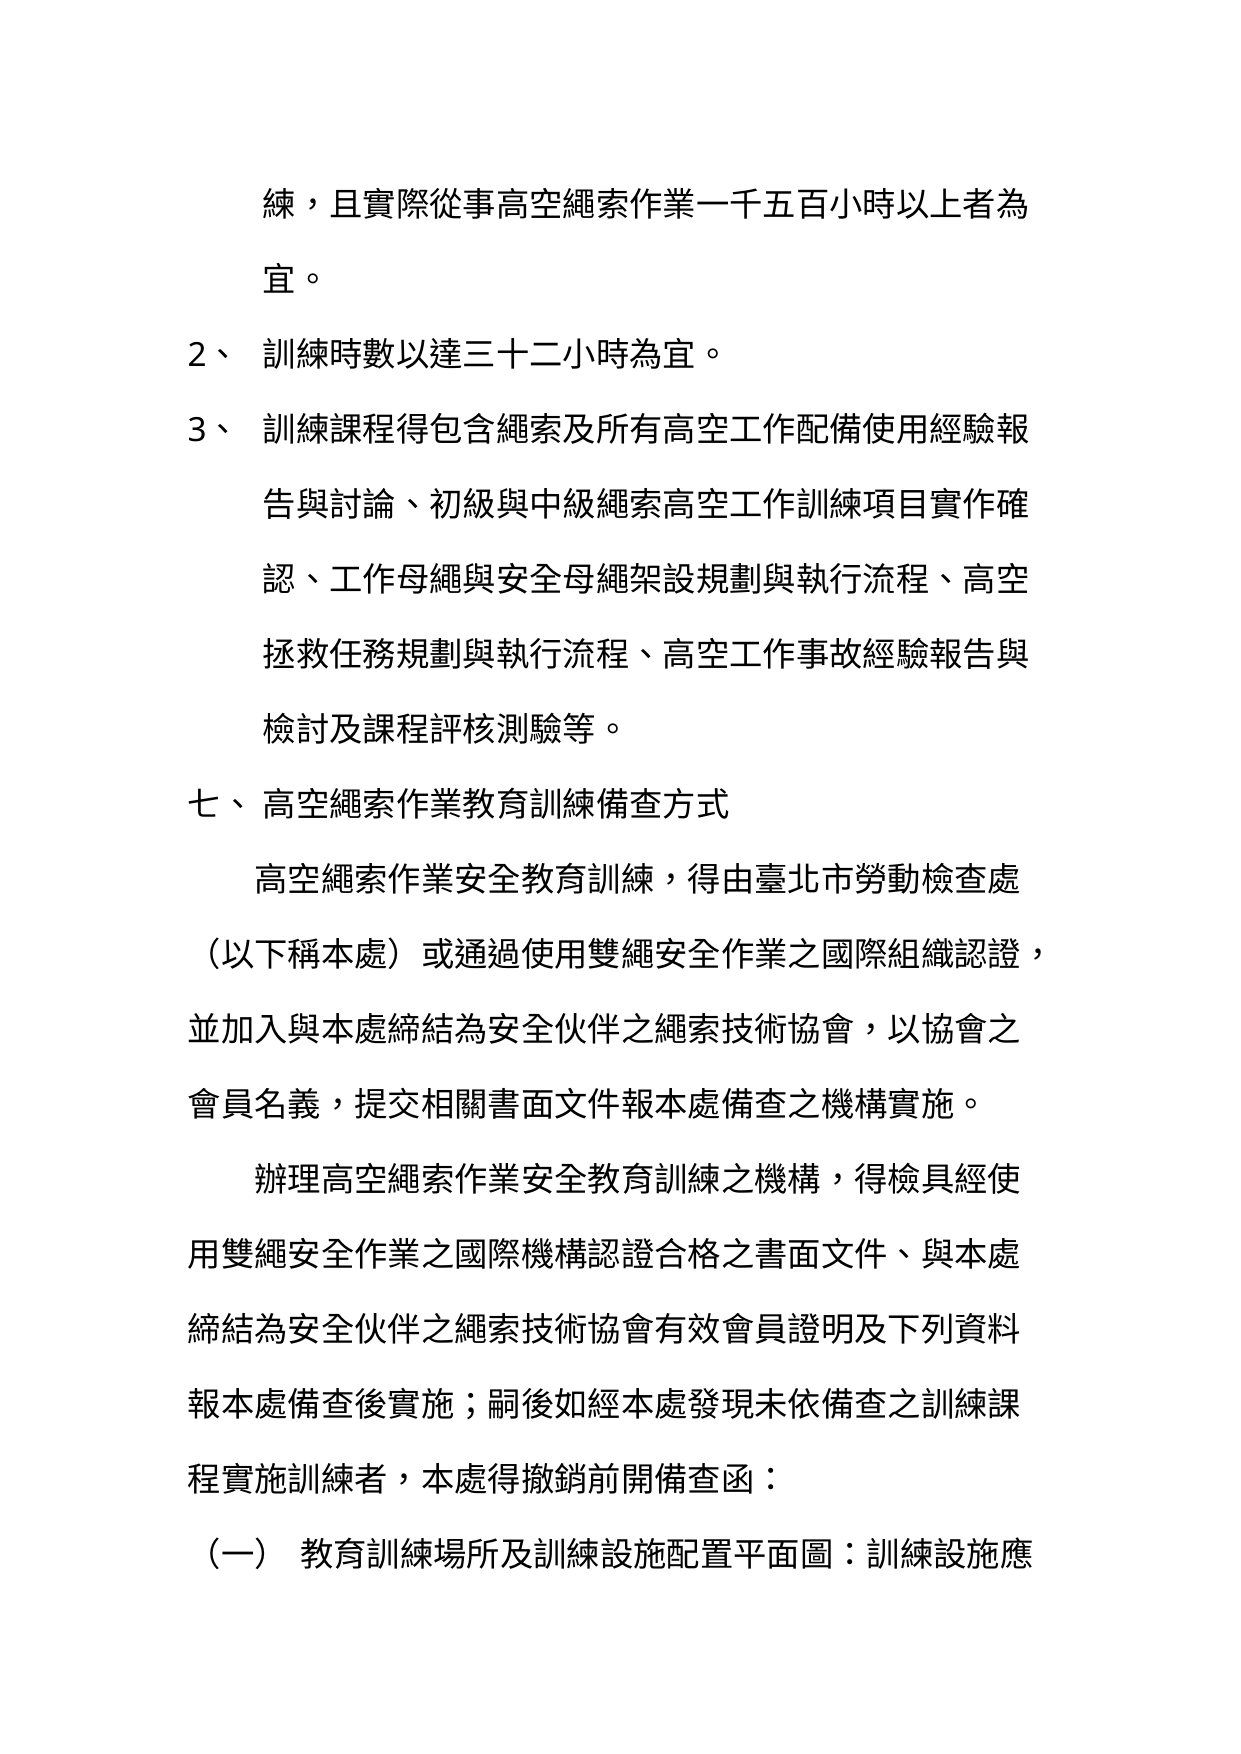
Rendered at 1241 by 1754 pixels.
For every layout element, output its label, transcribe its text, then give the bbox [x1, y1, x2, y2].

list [187, 164, 1053, 314]
list 高空繩索作業教育訓練備查方式 [187, 764, 1053, 839]
list 訓練時數以達三十二小時為宜。 [187, 314, 1053, 389]
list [187, 1514, 1053, 1589]
text 辦理高空繩索作業安全教育訓練之機構，得檢具經使用雙繩安全作業之國際機構認證合格之書面文件、與本處締結為安全伙伴之繩索技術協會有效會員證明及下列資料報本處備查後實施；嗣後如經本處發現未依備查之訓練課程實施訓練者，本處得撤銷前開備查函： [187, 1139, 1053, 1514]
text 高空繩索作業安全教育訓練，得由臺北市勞動檢查處（以下稱本處）或通過使用雙繩安全作業之國際組織認證，並加入與本處締結為安全伙伴之繩索技術協會，以協會之會員名義，提交相關書面文件報本處備查之機構實施。 [187, 839, 1053, 1139]
list 訓練課程得包含繩索及所有高空工作配備使用經驗報告與討論、初級與中級繩索高空工作訓練項目實作確認、工作母繩與安全母繩架設規劃與執行流程、高空拯救任務規劃與執行流程、高空工作事故經驗報告與檢討及課程評核測驗等。 [187, 389, 1053, 764]
